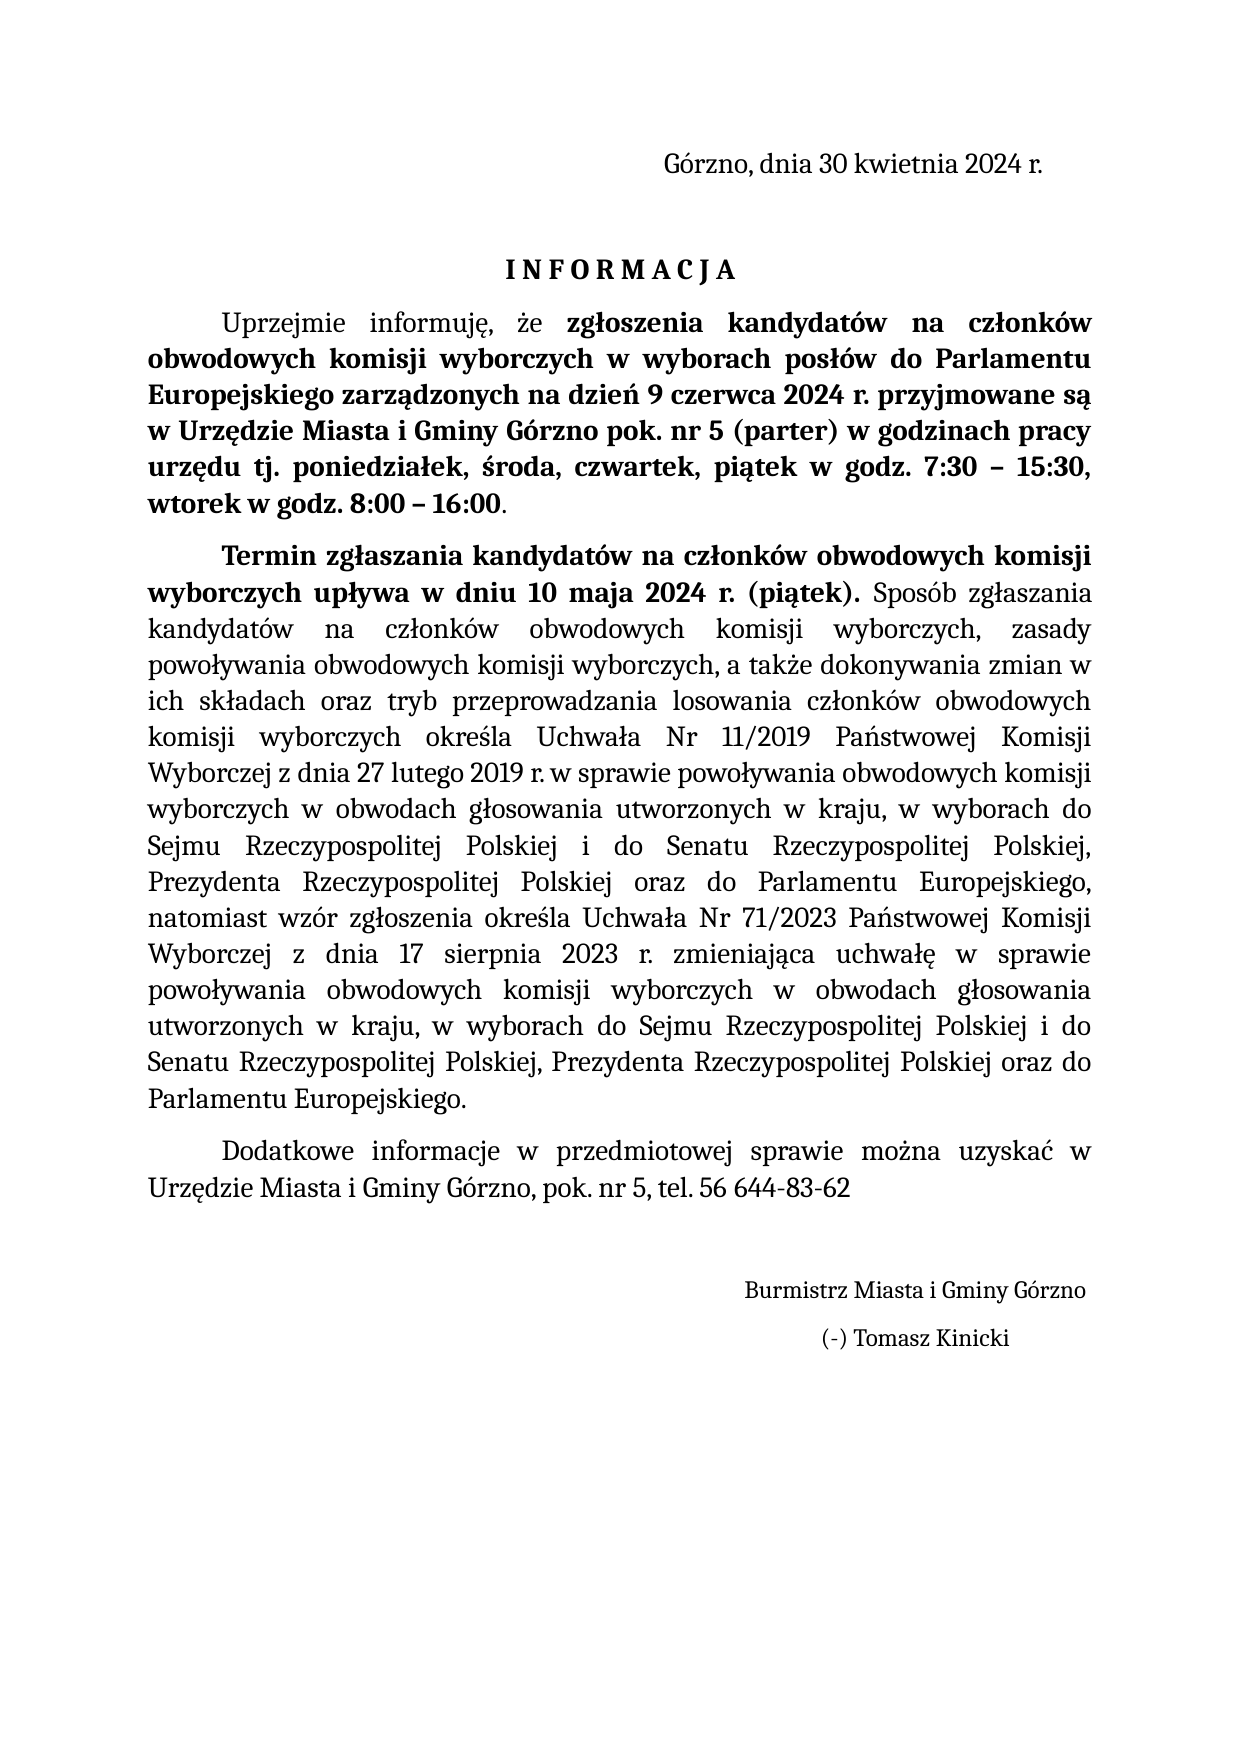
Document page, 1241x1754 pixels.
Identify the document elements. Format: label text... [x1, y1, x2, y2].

text Uprzejmie informuję, że zgłoszenia kandydatów na członków obwodowych komisji wyborczych w wyborach posłów do Parlamentu Europejskiego zarządzonych na dzień 9 czerwca 2024 r. przyjmowane są w Urzędzie Miasta i Gminy Górzno pok. nr 5 (parter) w godzinach pracy urzędu tj. poniedziałek, środa, czwartek, piątek w godz. 7:30 – 15:30, wtorek w godz. 8:00 – 16:00. [148, 306, 1093, 520]
text Górzno, dnia 30 kwietnia 2024 r. [590, 148, 1093, 181]
text (-) Tomasz Kinicki [738, 1324, 1093, 1353]
text I N F O R M A C J A [148, 253, 1093, 287]
text Dodatkowe informacje w przedmiotowej sprawie można uzyskać w Urzędzie Miasta i Gminy Górzno, pok. nr 5, tel. 56 644-83-62 [148, 1134, 1093, 1204]
text Burmistrz Miasta i Gminy Górzno [738, 1276, 1093, 1305]
text Termin zgłaszania kandydatów na członków obwodowych komisji wyborczych upływa w dniu 10 maja 2024 r. (piątek). Sposób zgłaszania kandydatów na członków obwodowych komisji wyborczych, zasady powoływania obwodowych komisji wyborczych, a także dokonywania zmian w ich składach oraz tryb przeprowadzania losowania członków obwodowych komisji wyborczych określa Uchwała Nr 11/2019 Państwowej Komisji Wyborczej z dnia 27 lutego 2019 r. w sprawie powoływania obwodowych komisji wyborczych w obwodach głosowania utworzonych w kraju, w wyborach do Sejmu Rzeczypospolitej Polskiej i do Senatu Rzeczypospolitej Polskiej, Prezydenta Rzeczypospolitej Polskiej oraz do Parlamentu Europejskiego, natomiast wzór zgłoszenia określa Uchwała Nr 71/2023 Państwowej Komisji Wyborczej z dnia 17 sierpnia 2023 r. zmieniająca uchwałę w sprawie powoływania obwodowych komisji wyborczych w obwodach głosowania utworzonych w kraju, w wyborach do Sejmu Rzeczypospolitej Polskiej i do Senatu Rzeczypospolitej Polskiej, Prezydenta Rzeczypospolitej Polskiej oraz do Parlamentu Europejskiego. [148, 539, 1093, 1115]
